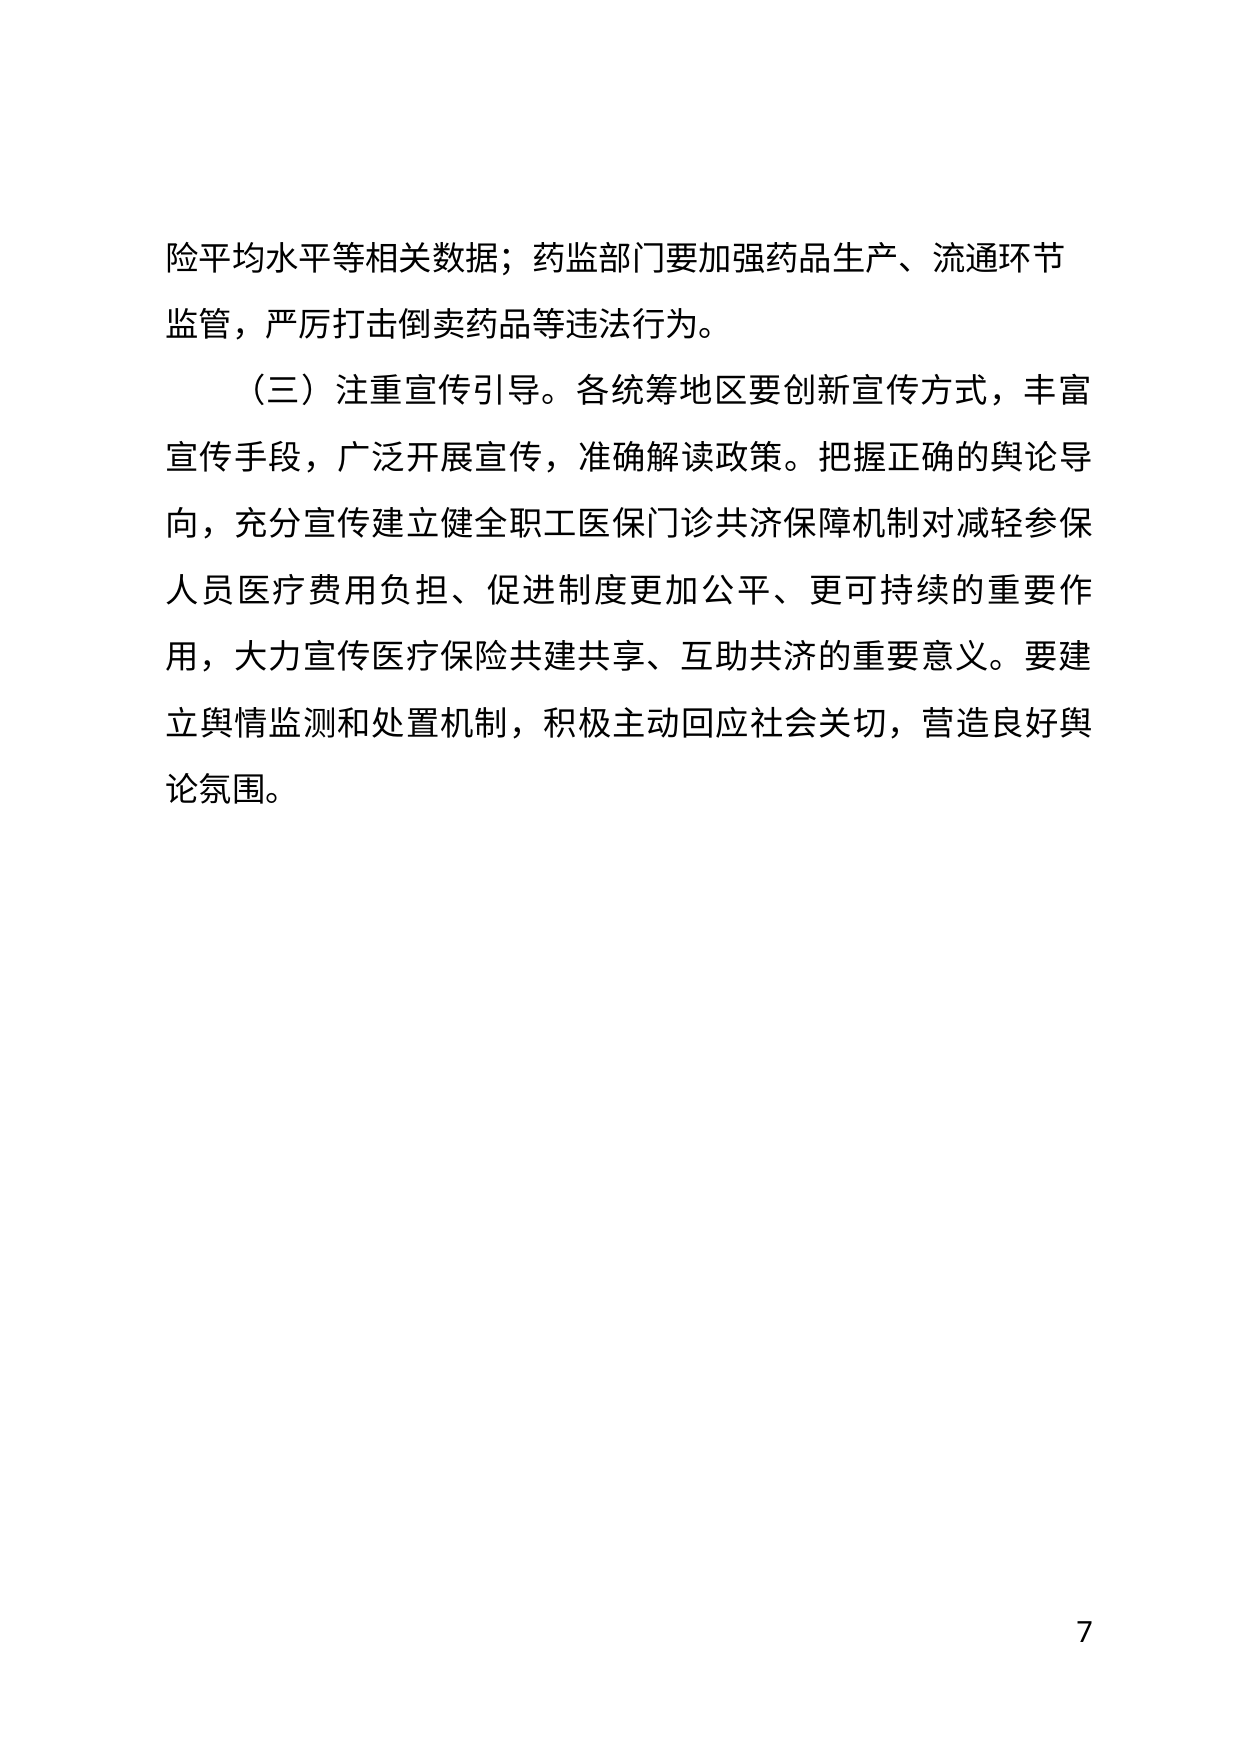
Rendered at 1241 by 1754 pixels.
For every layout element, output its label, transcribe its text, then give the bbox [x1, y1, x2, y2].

text （三）注重宣传引导。各统筹地区要创新宣传方式，丰富宣传手段，广泛开展宣传，准确解读政策。把握正确的舆论导向，充分宣传建立健全职工医保门诊共济保障机制对减轻参保人员医疗费用负担、促进制度更加公平、更可持续的重要作用，大力宣传医疗保险共建共享、互助共济的重要意义。要建立舆情监测和处置机制，积极主动回应社会关切，营造良好舆论氛围。 [165, 355, 1093, 820]
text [165, 222, 1093, 355]
